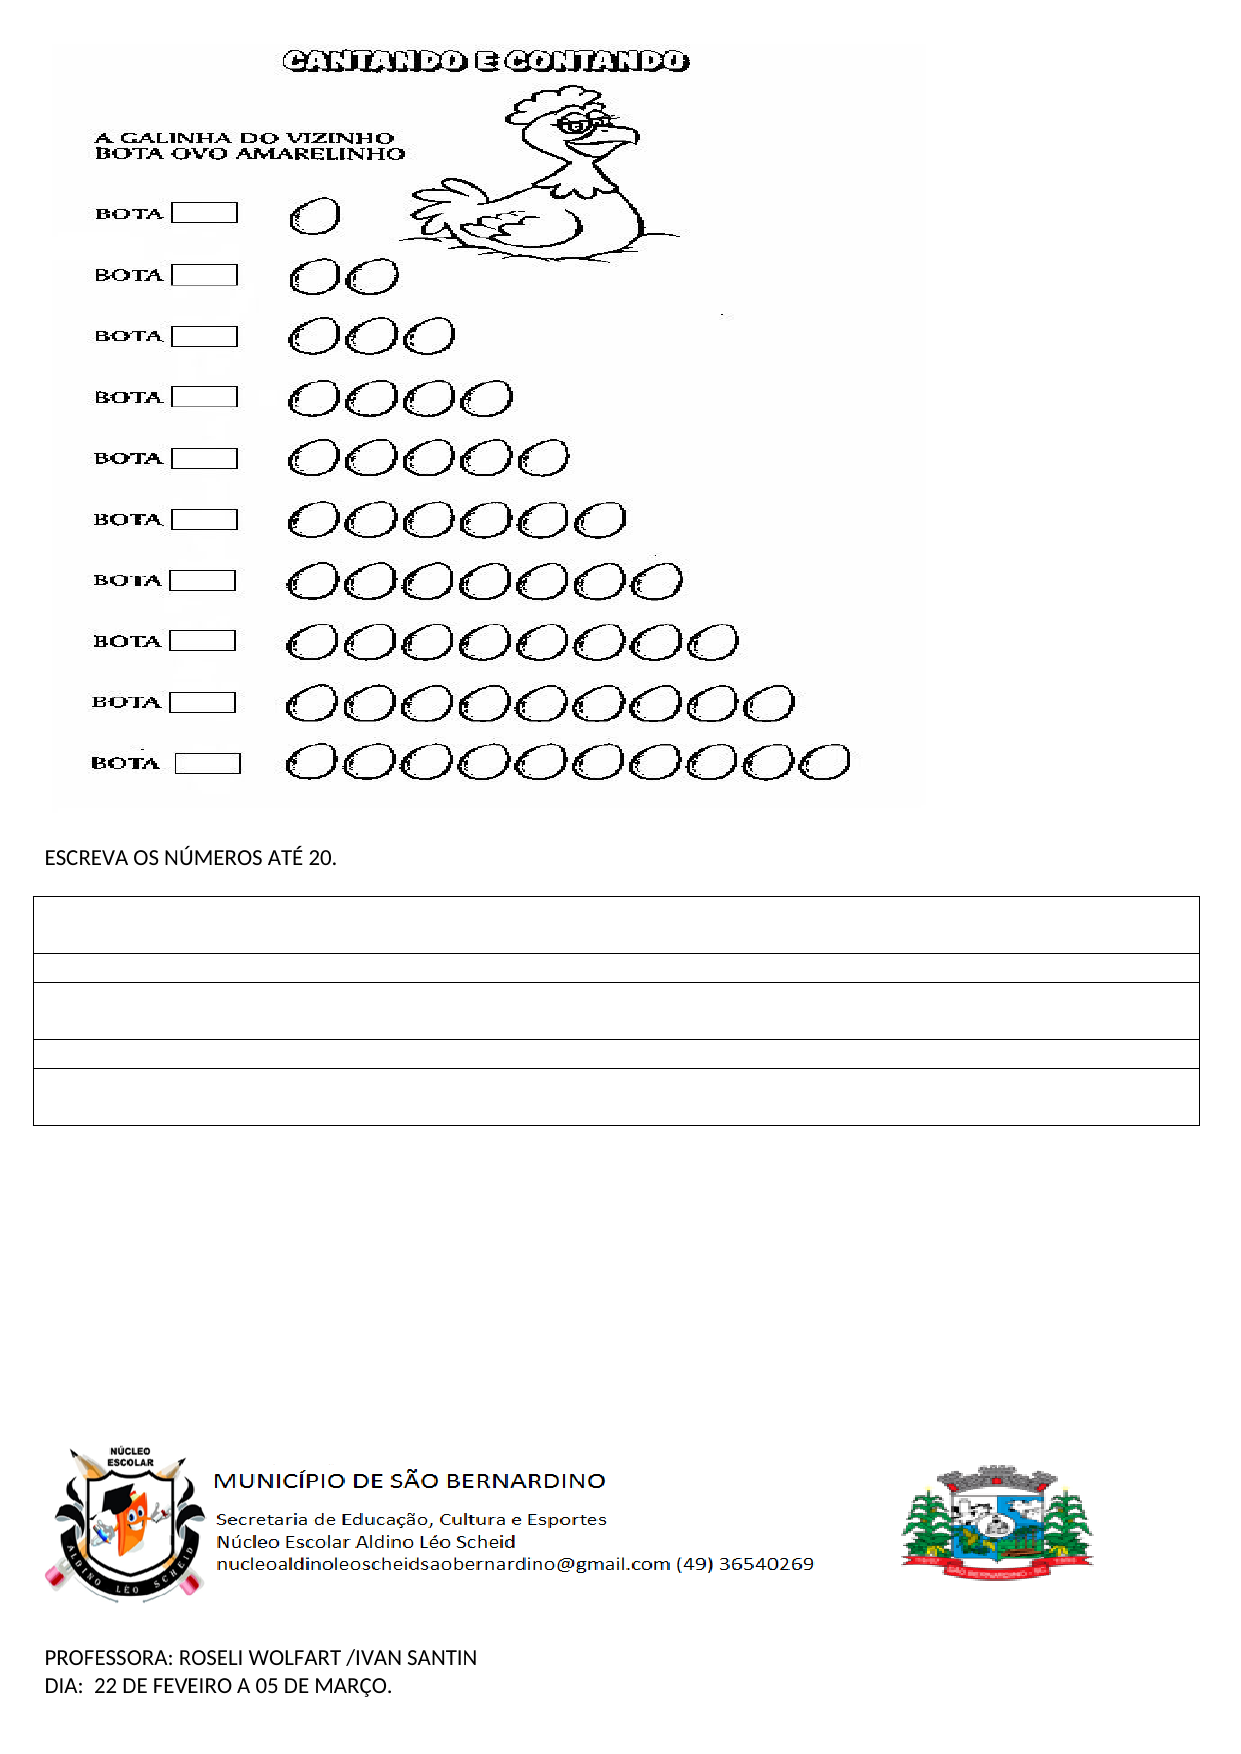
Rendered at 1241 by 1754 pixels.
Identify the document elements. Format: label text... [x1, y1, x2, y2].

table_cell [34, 954, 1199, 982]
table_header [34, 897, 1199, 953]
text ESCREVA OS NÚMEROS ATÉ 20. [44, 843, 1196, 871]
picture [44, 1444, 1099, 1618]
text DIA: 22 DE FEVEIRO A 05 DE MARÇO. [44, 1671, 1196, 1699]
table_cell [34, 1069, 1199, 1125]
text PROFESSORA: ROSELI WOLFART /IVAN SANTIN [44, 1643, 1196, 1671]
table_cell [34, 983, 1199, 1039]
table_cell [34, 1040, 1199, 1068]
picture [44, 44, 939, 818]
